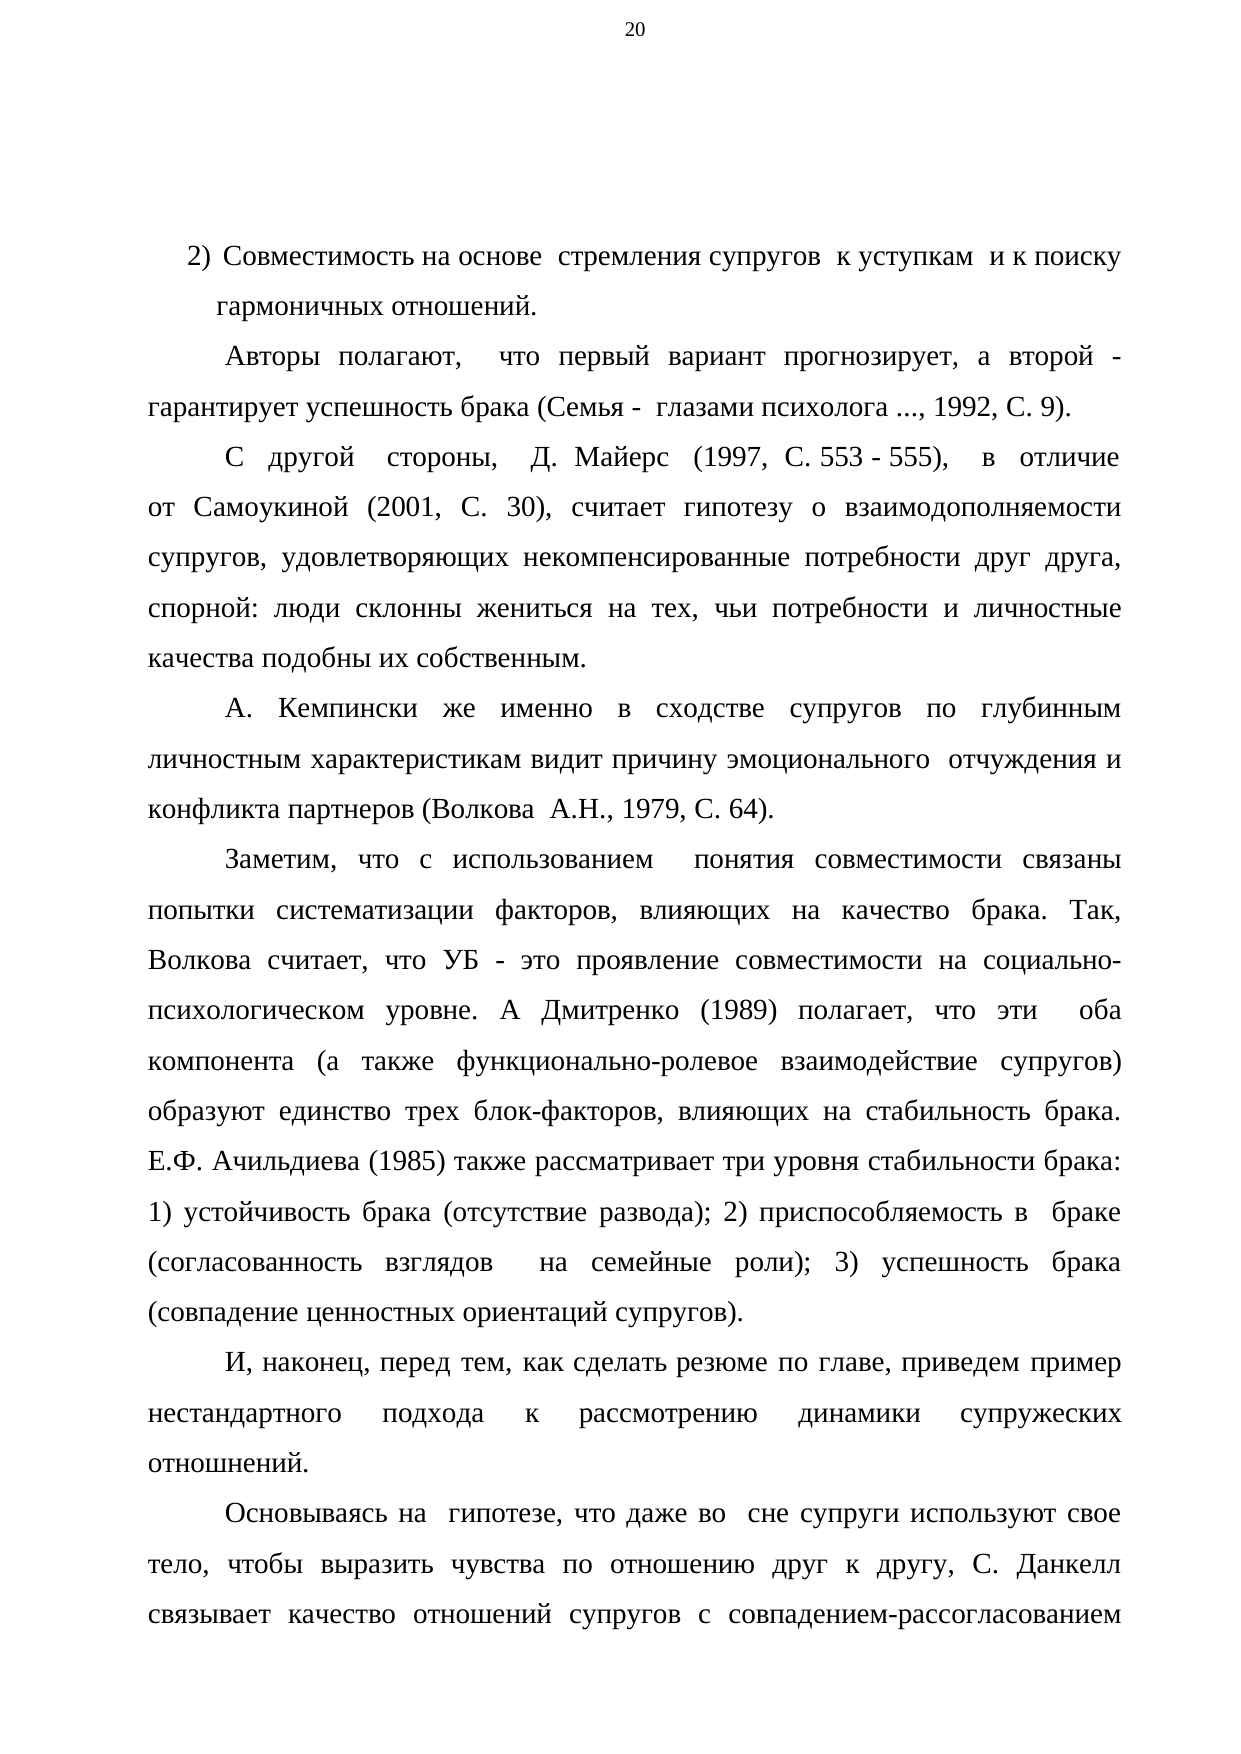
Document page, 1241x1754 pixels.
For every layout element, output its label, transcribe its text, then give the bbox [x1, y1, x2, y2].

text И, наконец, перед тем, как сделать резюме по главе, приведем пример нестандартного подхода к рассмотрению динамики супружеских отношнений. [148, 1345, 1122, 1479]
list Совместимость на основе стремления супругов к уступкам и к поиску гармоничных отношений. [187, 238, 1122, 322]
text Авторы полагают, что первый вариант прогнозирует, а второй - гарантирует успешность брака (Семья - глазами психолога ..., 1992, С. 9). [148, 338, 1122, 422]
text С другой стороны, Д. Майерс (1997, С. 553 - 555), в отличие от Самоукиной (2001, С. 30), считает гипотезу о взаимодополняемости супругов, удовлетворяющих некомпенсированные потребности друг друга, спорной: люди склонны жениться на тех, чьи потребности и личностные качества подобны их собственным. [148, 439, 1122, 674]
text Заметим, что с использованием понятия совместимости связаны попытки систематизации факторов, влияющих на качество брака. Так, Волкова считает, что УБ - это проявление совместимости на социально-психологическом уровне. А Дмитренко (1989) полагает, что эти оба компонента (а также функционально-ролевое взаимодействие супругов) образуют единство трех блок-факторов, влияющих на стабильность брака. Е.Ф. Ачильдиева (1985) также рассматривает три уровня стабильности брака: 1) устойчивость брака (отсутствие развода); 2) приспособляемость в браке (согласованность взглядов на семейные роли); 3) успешность брака (совпадение ценностных ориентаций супругов). [148, 842, 1122, 1328]
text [148, 1496, 1122, 1630]
text А. Кемпински же именно в сходстве супругов по глубинным личностным характеристикам видит причину эмоционального отчуждения и конфликта партнеров (Волкова А.Н., 1979, С. 64). [148, 691, 1122, 825]
